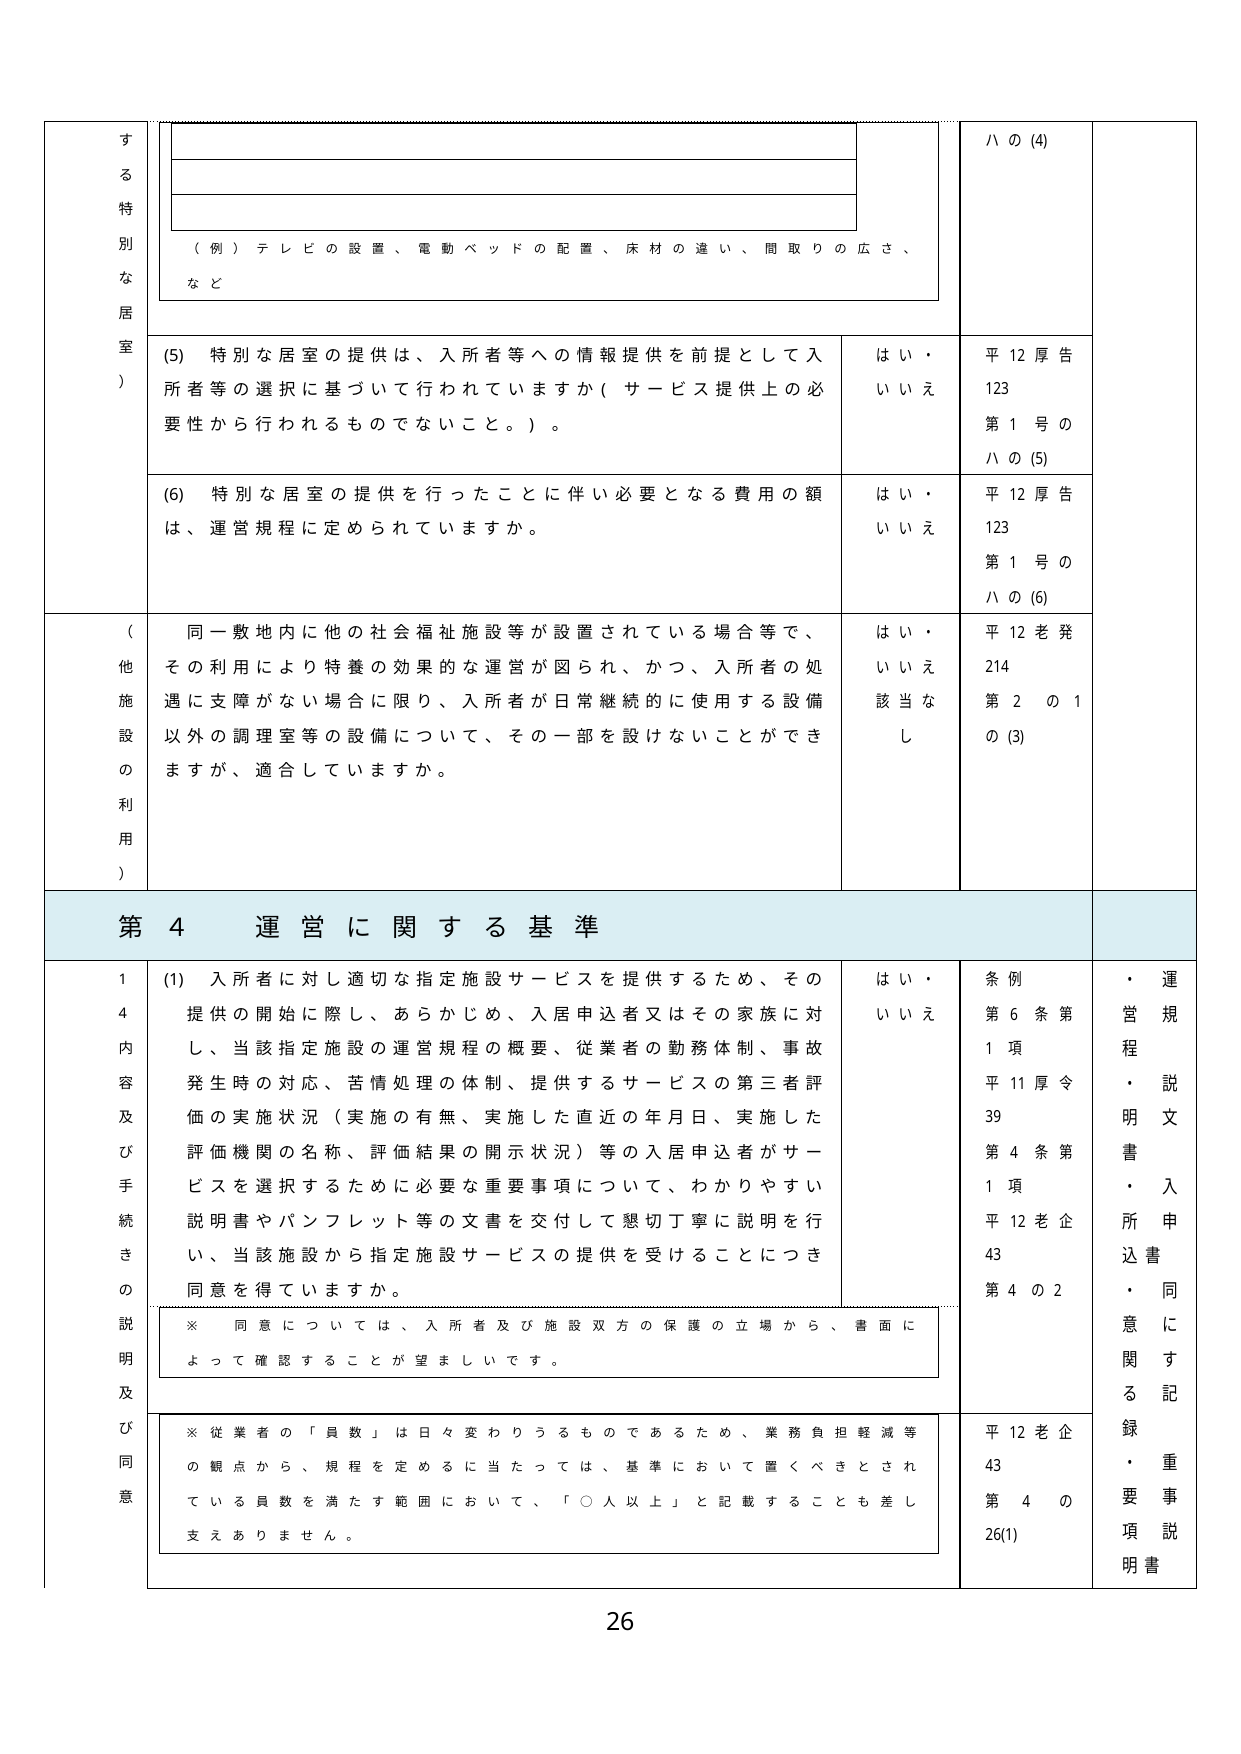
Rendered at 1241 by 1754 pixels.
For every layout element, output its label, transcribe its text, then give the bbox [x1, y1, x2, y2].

table_cell 同一敷地内に他の社会福祉施設等が設置されている場合等で、その利用により特養の効果的な運営が図られ、かつ、入所者の処遇に支障がない場合に限り、入所者が日常継続的に使用する設備以外の調理室等の設備について、その一部を設けないことができますが、適合していますか。 [148, 614, 841, 890]
table_cell 平12 老発214 第2 の1 の(3) [961, 614, 1092, 890]
table_cell [148, 1414, 959, 1588]
table_cell (6) 特別な居室の提供を行ったことに伴い必要となる費用の額は、運営規程に定められていますか。 [148, 475, 841, 613]
table_cell ・運営規程 ・説明文書 ・入所申込書 ・同意に関する記録 ・重要事項説明書 [1093, 961, 1196, 1588]
table_cell 14 内容及び手続きの説明及び同意 [45, 961, 147, 1588]
table_cell (5) 特別な居室の提供は、入所者等への情報提供を前提として入所者等の選択に基づいて行われていますか(サービス提供上の必要性から行われるものでないこと。)。 [148, 336, 841, 474]
table_cell 第４ 運営に関する基準 [45, 891, 1092, 960]
table_cell 条例 第6条第1項 平11厚令39 第4条第1項 平12老企43 第4の2 [961, 961, 1092, 1413]
table_cell [148, 1306, 959, 1413]
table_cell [961, 122, 1092, 335]
table_cell 平12 老企43 第4の26(1) [961, 1414, 1092, 1588]
table_cell [148, 121, 959, 335]
table_cell [1093, 891, 1196, 960]
table_cell （他施設の利用） [45, 614, 147, 890]
table_cell 平12 厚告123 第1 号のハの(5) [961, 336, 1092, 474]
table_cell (1) 入所者に対し適切な指定施設サービスを提供するため、その提供の開始に際し、あらかじめ、入居申込者又はその家族に対し、当該指定施設の運営規程の概要、従業者の勤務体制、事故発生時の対応、苦情処理の体制、提供するサービスの第三者評価の実施状況（実施の有無、実施した直近の年月日、実施した評価機関の名称、評価結果の開示状況）等の入居申込者がサービスを選択するために必要な重要事項について、わかりやすい説明書やパンフレット等の文書を交付して懇切丁寧に説明を行い、当該施設から指定施設サービスの提供を受けることにつき同意を得ていますか。 [148, 961, 841, 1306]
table_cell 平12 厚告123 第1 号のハの(6) [961, 475, 1092, 613]
table_cell はい・いいえ [842, 336, 959, 474]
table_cell はい・いいえ [842, 475, 959, 613]
table_cell はい・いいえ [842, 961, 959, 1306]
table_cell はい・いいえ 該当なし [842, 614, 959, 890]
